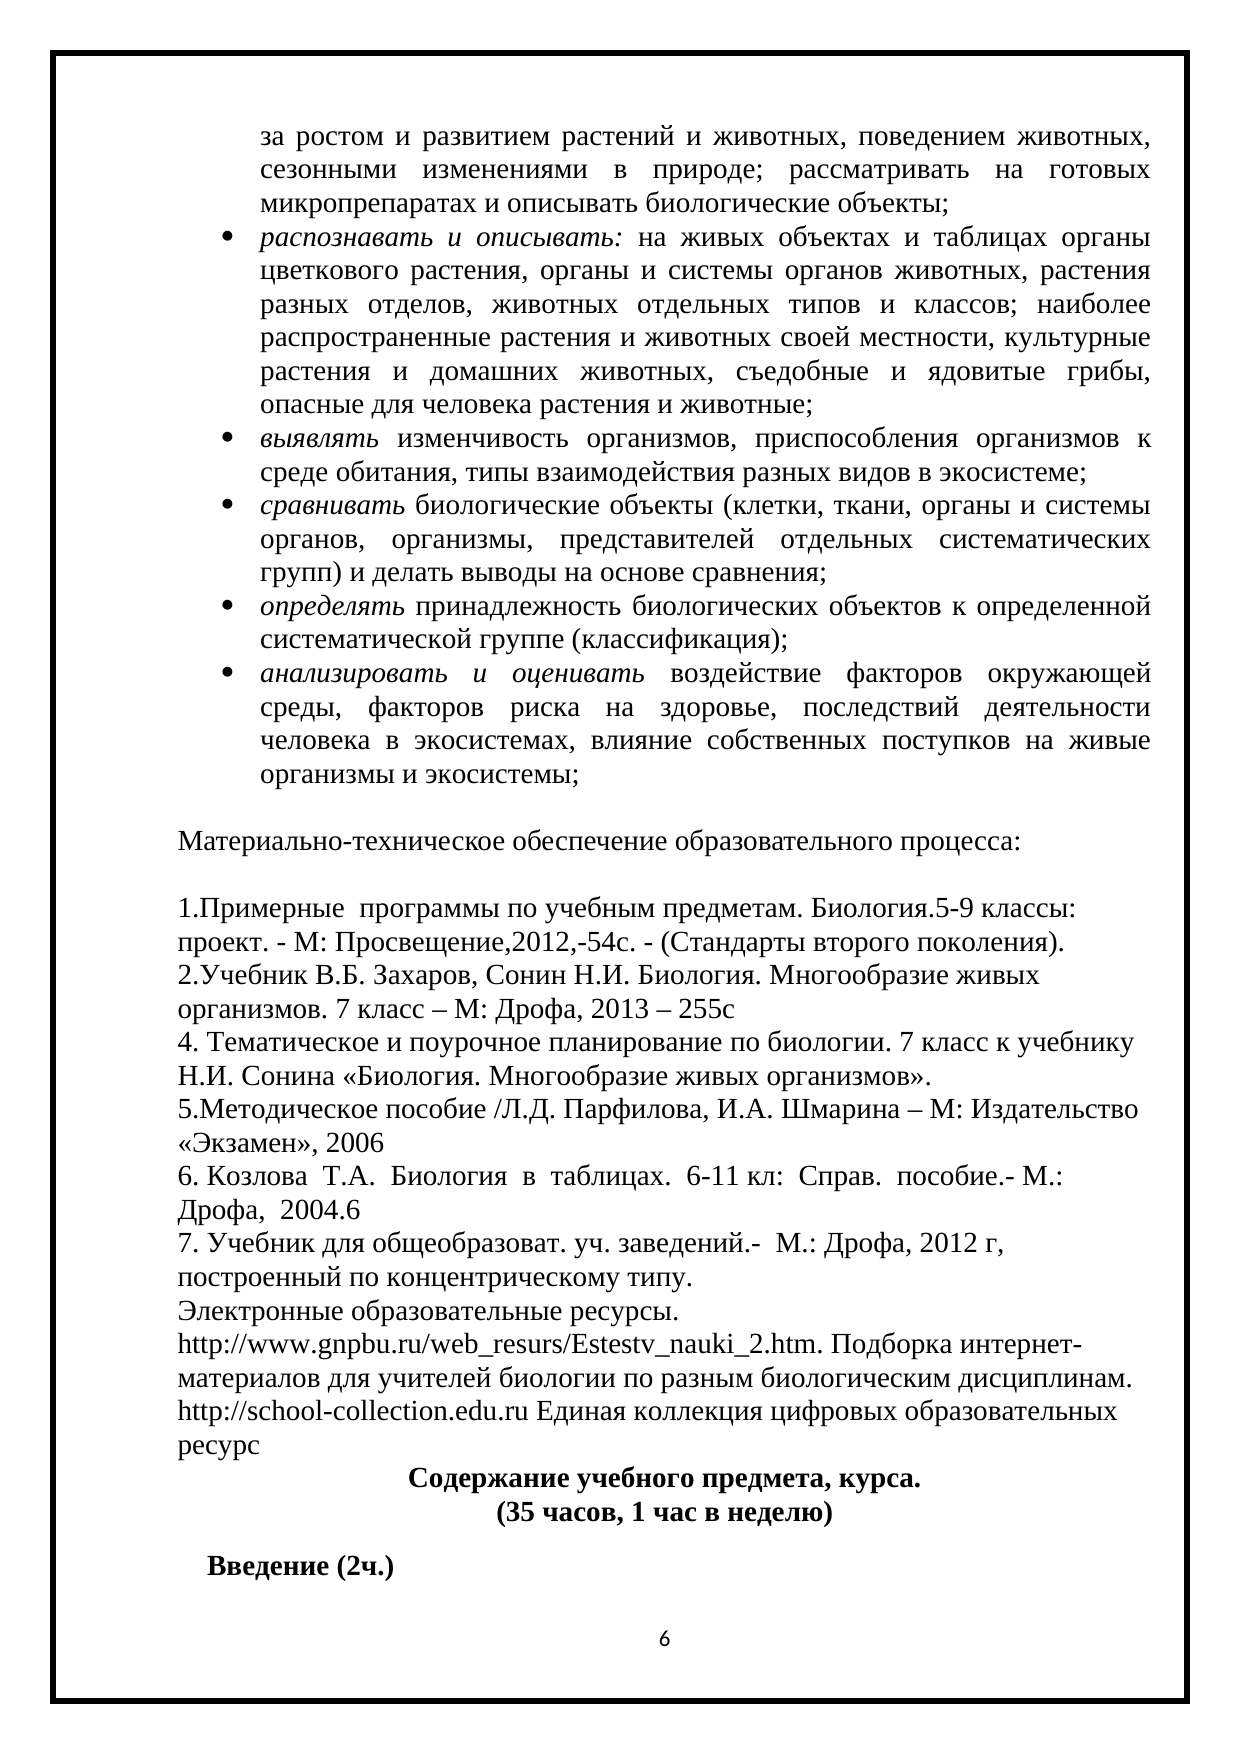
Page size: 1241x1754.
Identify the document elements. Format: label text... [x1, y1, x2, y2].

text 1.Примерные программы по учебным предметам. Биология.5-9 классы: проект. - М: Просвещение,2012,-54с. - (Стандарты второго поколения). [177, 890, 1152, 957]
text 2.Учебник В.Б. Захаров, Сонин Н.И. Биология. Многообразие живых организмов. 7 класс – М: Дрофа, 2013 – 255с [177, 957, 1152, 1024]
text (35 часов, 1 час в неделю) [177, 1494, 1152, 1527]
text http://www.gnpbu.ru/web_resurs/Estestv_nauki_2.htm. Подборка интернет-материалов для учителей биологии по разным биологическим дисциплинам. [177, 1326, 1152, 1393]
text Электронные образовательные ресурсы. [177, 1293, 1152, 1326]
text Введение (2ч.) [177, 1548, 1152, 1582]
text 7. Учебник для общеобразоват. уч. заведений.- М.: Дрофа, 2012 г, построенный по концентрическому типу. [177, 1226, 1152, 1293]
list выявлять изменчивость организмов, приспособления организмов к среде обитания, типы взаимодействия разных видов в экосистеме; [222, 420, 1152, 487]
text Содержание учебного предмета, курса. [177, 1460, 1152, 1494]
text Материально-техническое обеспечение образовательного процесса: [177, 823, 1152, 857]
list сравнивать биологические объекты (клетки, ткани, органы и системы органов, организмы, представителей отдельных систематических групп) и делать выводы на основе сравнения; [222, 487, 1152, 588]
text 5.Методическое пособие /Л.Д. Парфилова, И.А. Шмарина – М: Издательство «Экзамен», 2006 [177, 1091, 1152, 1158]
text 6. Козлова Т.А. Биология в таблицах. 6-11 кл: Справ. пособие.- М.: Дрофа, 2004.6 [177, 1158, 1152, 1226]
list определять принадлежность биологических объектов к определенной систематической группе (классификация); [222, 588, 1152, 655]
list анализировать и оценивать воздействие факторов окружающей среды, факторов риска на здоровье, последствий деятельности человека в экосистемах, влияние собственных поступков на живые организмы и экосистемы; [222, 655, 1152, 789]
text 4. Тематическое и поурочное планирование по биологии. 7 класс к учебнику Н.И. Сонина «Биология. Многообразие живых организмов». [177, 1024, 1152, 1091]
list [222, 118, 1152, 219]
text http://school-collection.edu.ru Единая коллекция цифровых образовательных ресурс [177, 1393, 1152, 1460]
list распознавать и описывать: на живых объектах и таблицах органы цветкового растения, органы и системы органов животных, растения разных отделов, животных отдельных типов и классов; наиболее распространенные растения и животных своей местности, культурные растения и домашних животных, съедобные и ядовитые грибы, опасные для человека растения и животные; [222, 219, 1152, 420]
